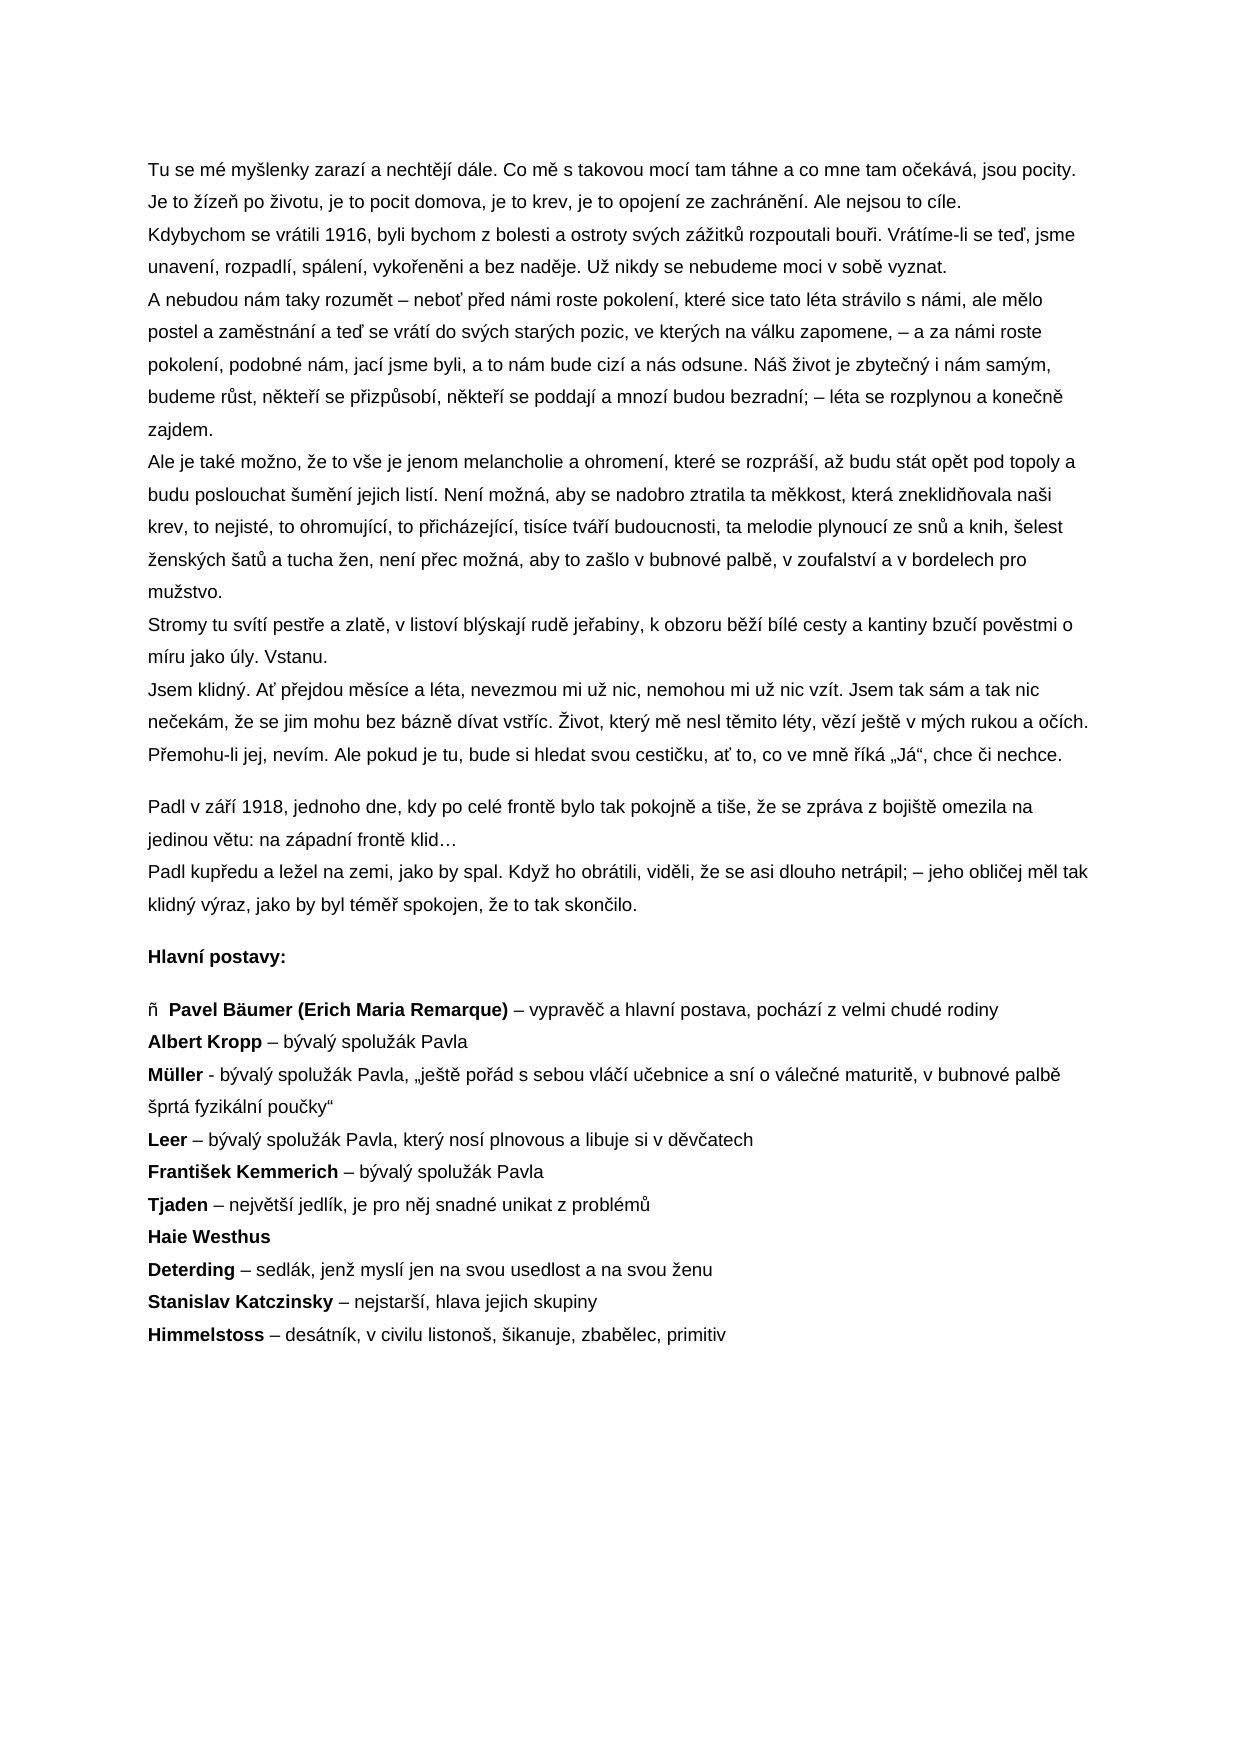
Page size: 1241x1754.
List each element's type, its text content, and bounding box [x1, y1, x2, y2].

text Hlavní postavy: [148, 935, 1093, 968]
text Padl v září 1918, jednoho dne, kdy po celé frontě bylo tak pokojně a tiše, že se zpráva z bojiště omezila na jedinou větu: na západní frontě klid… Padl kupředu a ležel na zemi, jako by spal. Když ho obrátili, viděli, že se asi dlouho netrápil; – jeho obličej měl tak klidný výraz, jako by byl téměř spokojen, že to tak skončilo. [148, 785, 1093, 915]
text ñ Pavel Bäumer (Erich Maria Remarque) – vypravěč a hlavní postava, pochází z velmi chudé rodiny Albert Kropp – bývalý spolužák Pavla Müller - bývalý spolužák Pavla, „ještě pořád s sebou vláčí učebnice a sní o válečné maturitě, v bubnové palbě šprtá fyzikální poučky“ Leer – bývalý spolužák Pavla, který nosí plnovous a libuje si v děvčatech František Kemmerich – bývalý spolužák Pavla Tjaden – největší jedlík, je pro něj snadné unikat z problémů Haie Westhus Deterding – sedlák, jenž myslí jen na svou usedlost a na svou ženu Stanislav Katczinsky – nejstarší, hlava jejich skupiny Himmelstoss – desátník, v civilu listonoš, šikanuje, zbabělec, primitiv [148, 988, 1093, 1345]
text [148, 148, 1093, 765]
